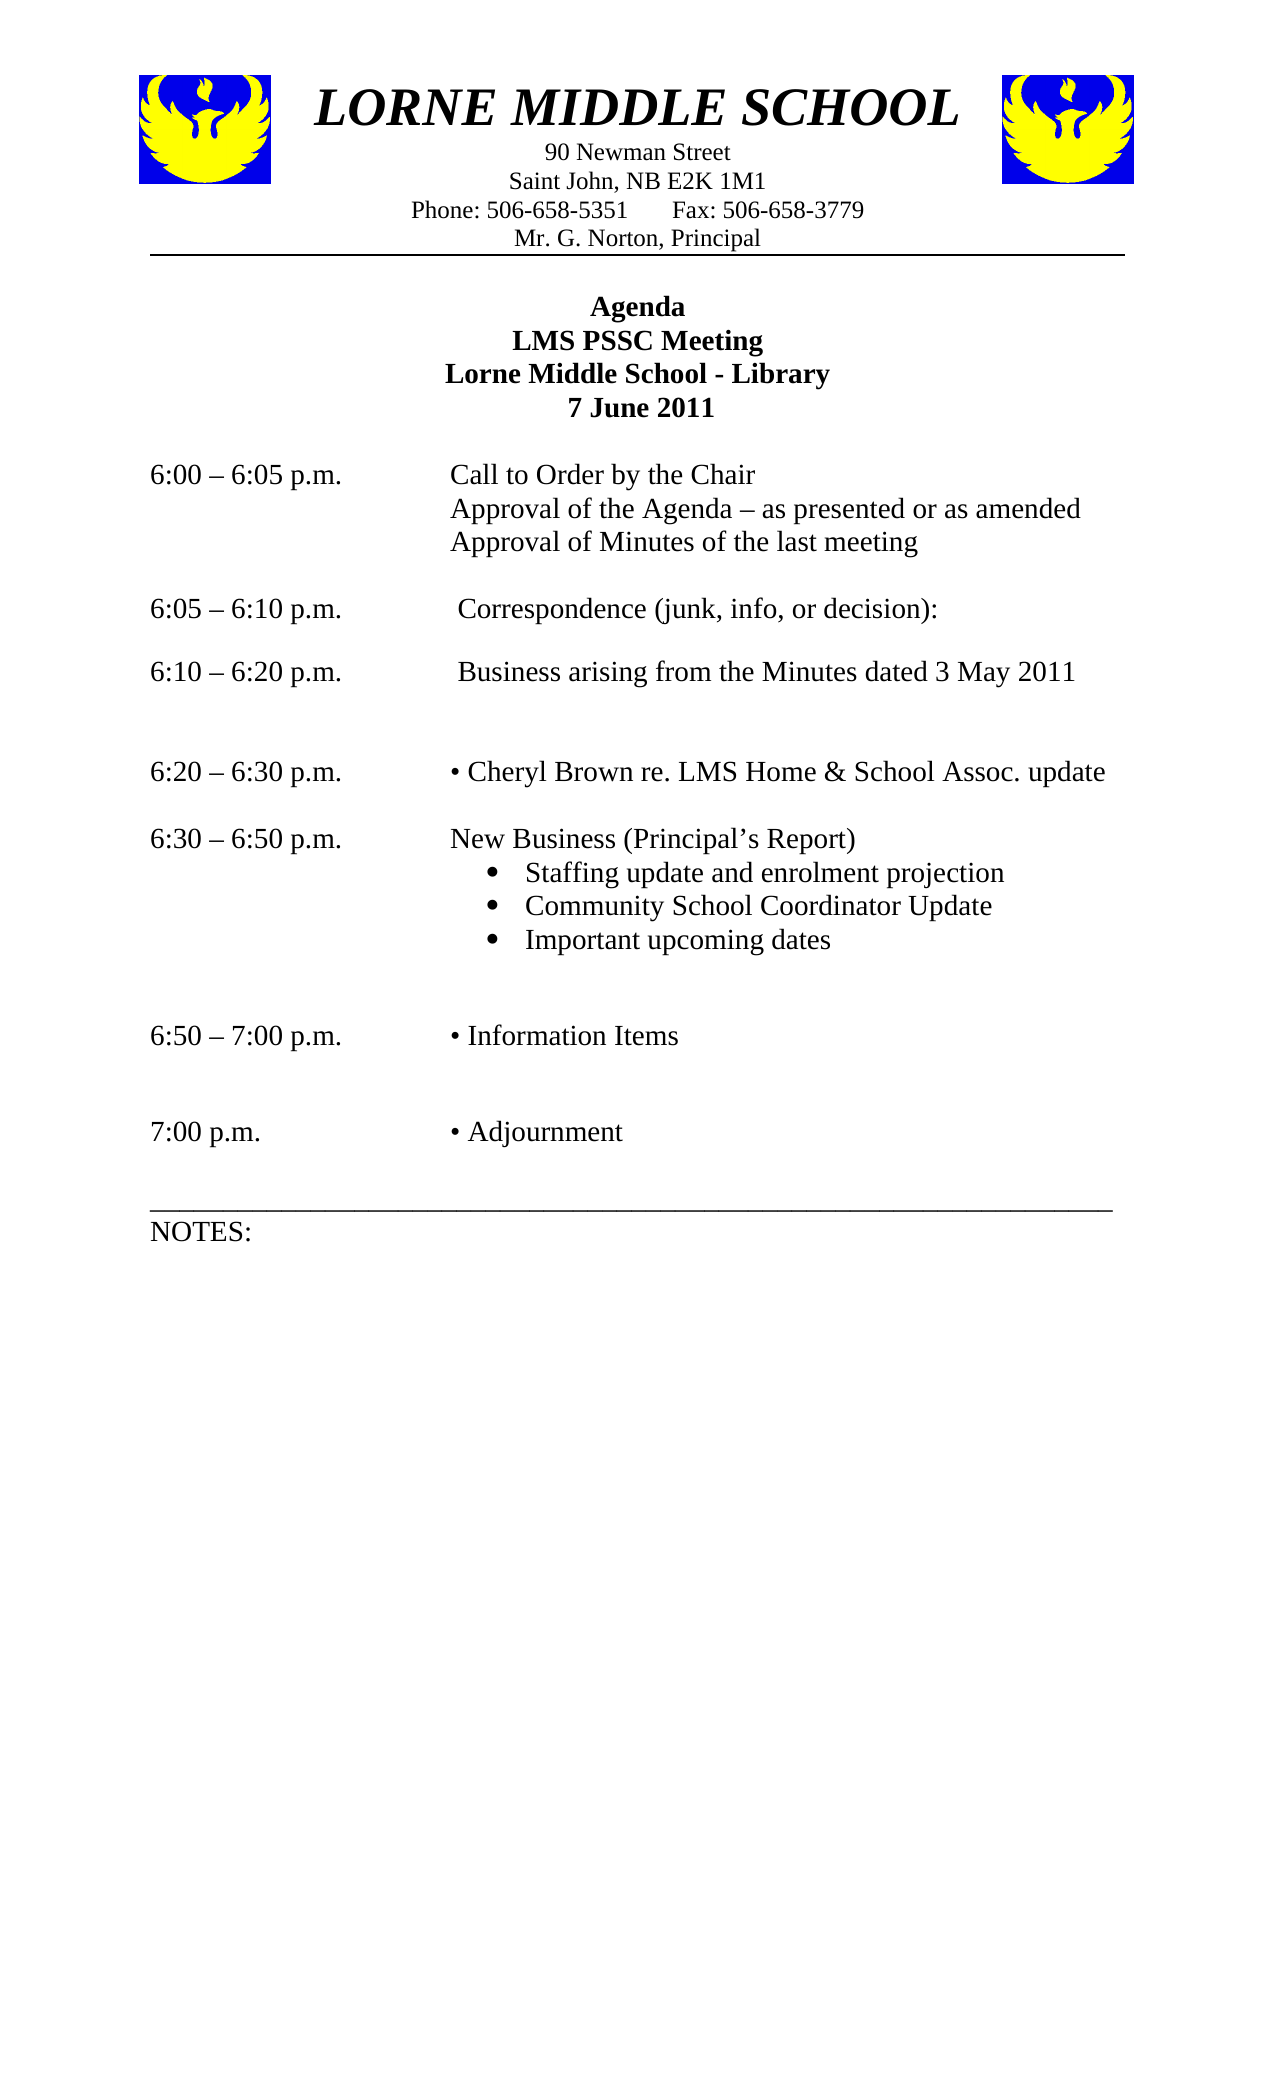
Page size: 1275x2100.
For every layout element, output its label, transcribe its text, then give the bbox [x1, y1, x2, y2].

text __________________________________________________________________ [150, 1181, 1125, 1214]
picture [1002, 75, 1134, 184]
text LMS PSSC Meeting [150, 323, 1125, 357]
text 6:20 – 6:30 p.m. • Cheryl Brown re. LMS Home & School Assoc. update [150, 754, 1125, 788]
text Phone: 506-658-5351 Fax: 506-658-3779 [150, 195, 1125, 223]
list Staffing update and enrolment projection [487, 855, 1125, 888]
text 6:10 – 6:20 p.m. Business arising from the Minutes dated 3 May 2011 [150, 654, 1125, 687]
list Important upcoming dates [487, 922, 1125, 956]
text Approval of the Agenda – as presented or as amended [150, 491, 1125, 524]
text , E2K 1M1 [150, 166, 1125, 195]
text 7 June 2011 [150, 390, 1125, 424]
text Agenda [150, 289, 1125, 323]
picture [139, 75, 271, 184]
list Community School Coordinator Update [487, 888, 1125, 922]
text Lorne Middle School - Library [150, 357, 1125, 390]
text 6:50 – 7:00 p.m. • Information Items [150, 1018, 1125, 1052]
text 6:30 – 6:50 p.m. New Business (Principal’s Report) [150, 821, 1125, 855]
text Mr. G. Norton, Principal [150, 223, 1125, 254]
text 6:05 – 6:10 p.m. Correspondence (junk, info, or decision): [150, 591, 1125, 625]
text NOTES: [150, 1214, 1125, 1248]
text 7:00 p.m. • Adjournment [150, 1114, 1125, 1147]
text Approval of Minutes of the last meeting [150, 524, 1125, 558]
text 6:00 – 6:05 p.m. Call to Order by the Chair [150, 457, 1125, 491]
